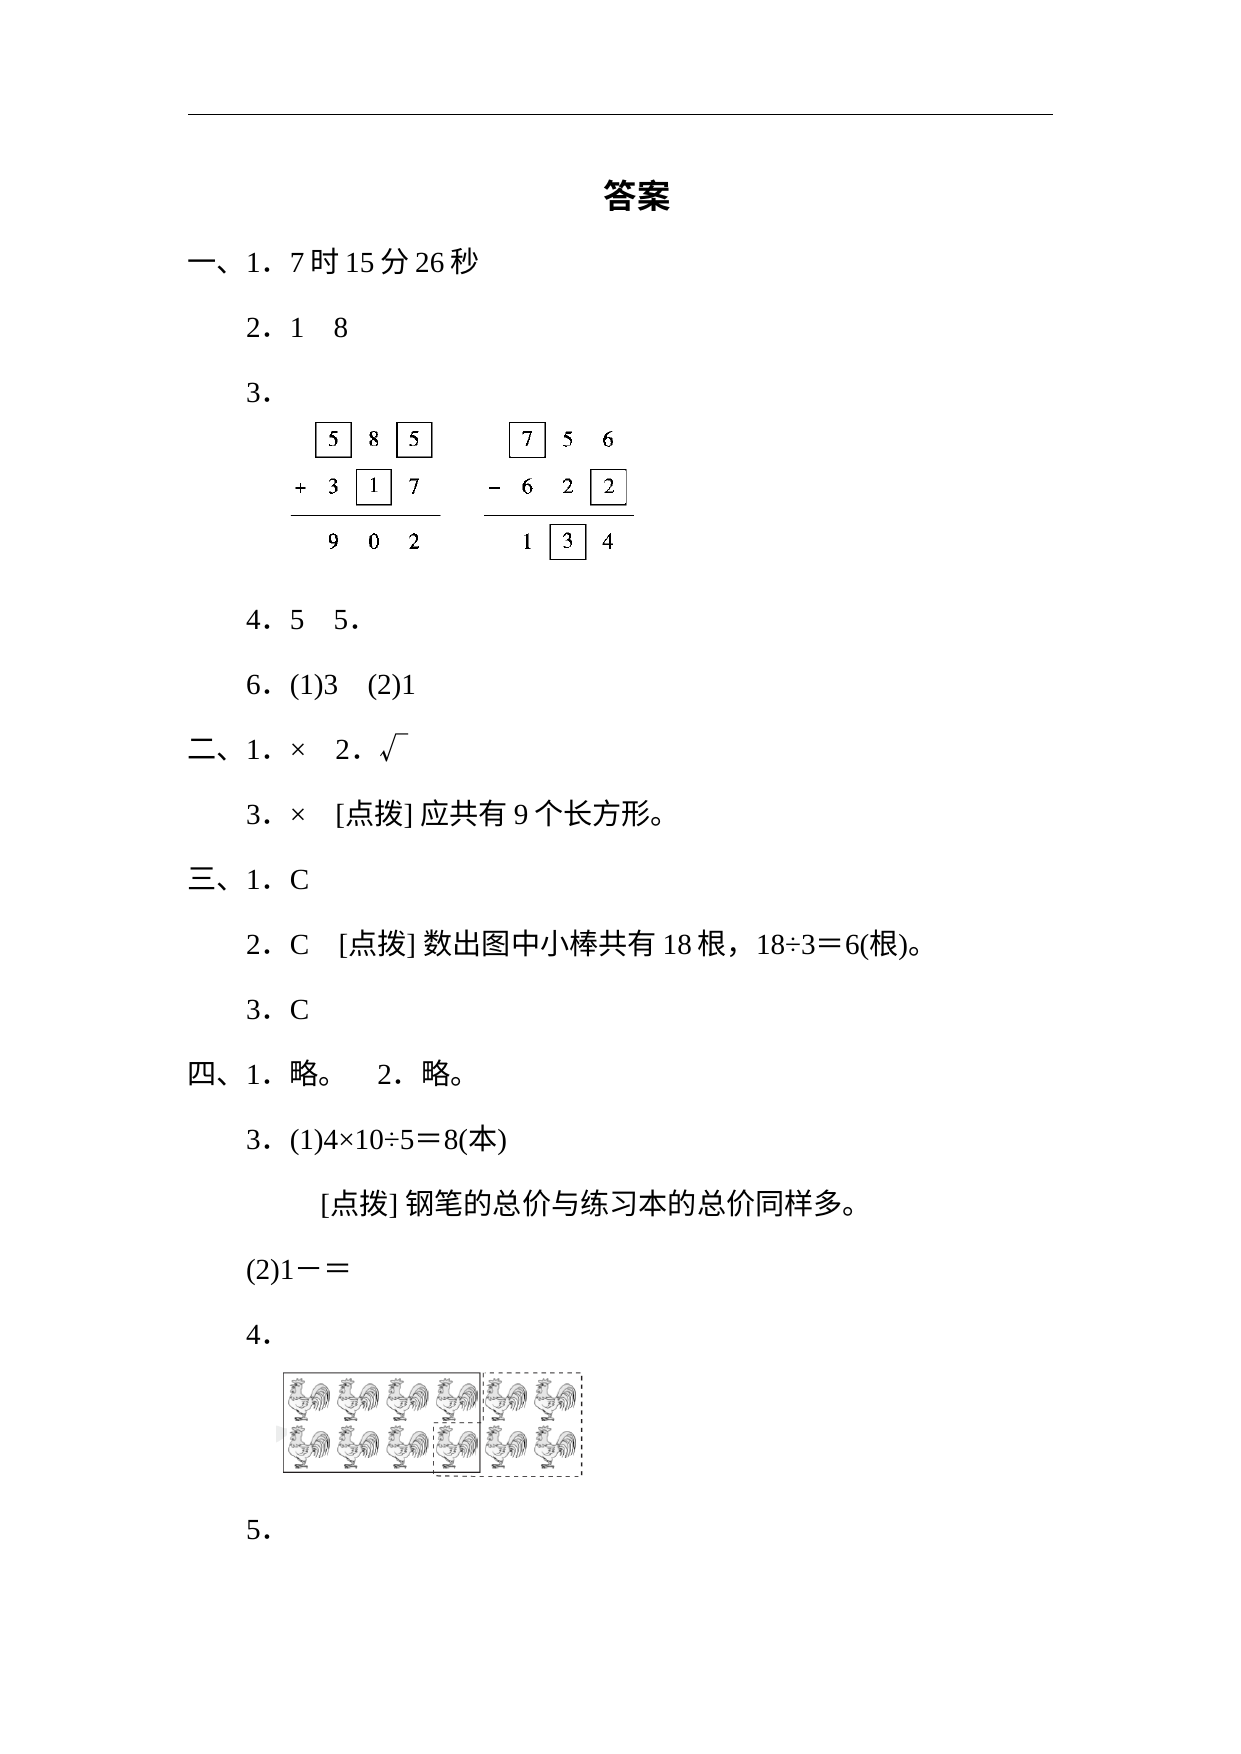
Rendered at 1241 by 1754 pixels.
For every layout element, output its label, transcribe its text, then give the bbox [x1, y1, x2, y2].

text 3．C [187, 974, 1053, 1039]
text 2．C [点拨] 数出图中小棒共有18根，18÷3＝6(根)。 [187, 909, 1053, 974]
text 二、1．× 2．√ [187, 714, 1053, 779]
text 答案 [187, 162, 1053, 227]
text 3．(1)4×10÷5＝8(本) [187, 1104, 1053, 1169]
text 4．5 5． [187, 584, 1053, 649]
text 5． [187, 1494, 1053, 1559]
text 四、1．略。 2．略。 [187, 1039, 1053, 1104]
text 6．(1)3 (2)1 [187, 649, 1053, 714]
text 3．× [点拨] 应共有9个长方形。 [187, 779, 1053, 844]
text 2．1 8 [187, 292, 1053, 357]
picture [290, 422, 634, 560]
text (2)1－＝ [187, 1234, 1053, 1299]
text 4． [187, 1299, 1053, 1364]
text 3． [187, 357, 1053, 422]
picture [276, 1364, 591, 1482]
text 一、1．7时15分26秒 [187, 227, 1053, 292]
text 三、1．C [187, 844, 1053, 909]
text [点拨] 钢笔的总价与练习本的总价同样多。 [187, 1169, 1053, 1234]
